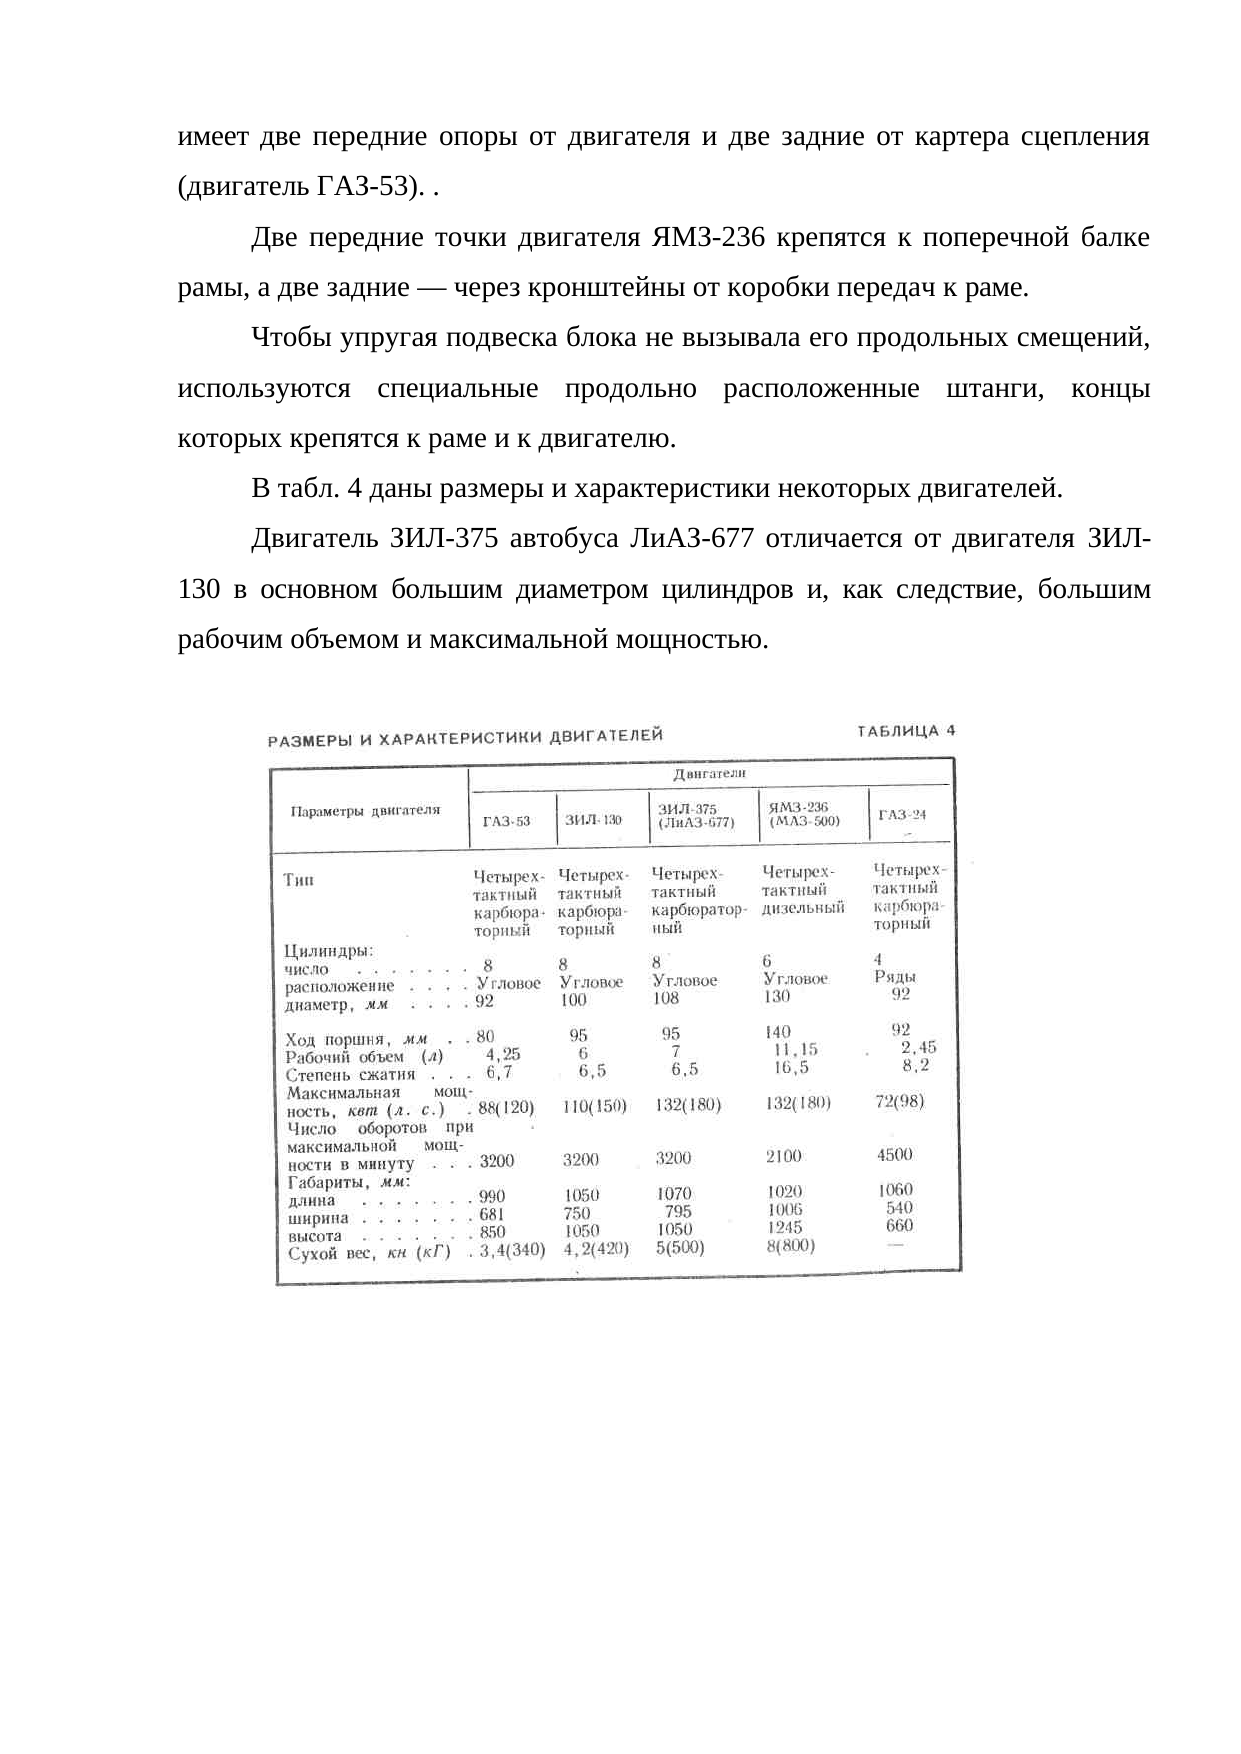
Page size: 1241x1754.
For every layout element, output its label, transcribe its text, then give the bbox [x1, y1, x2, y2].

text Две передние точки двигателя ЯМЗ-236 крепятся к поперечной балке рамы, а две задние — через кронштейны от коробки передач к раме. [177, 219, 1152, 303]
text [177, 118, 1152, 202]
text В табл. 4 даны размеры и характеристики некоторых двигателей. [177, 470, 1152, 504]
picture [251, 721, 980, 1297]
text Чтобы упругая подвеска блока не вызывала его продольных смещений, используются специальные продольно расположенные штанги, концы которых крепятся к раме и к двигателю. [177, 319, 1152, 453]
text Двигатель ЗИЛ-375 автобуса ЛиАЗ-677 отличается от двигателя ЗИЛ-130 в основном большим диаметром цилиндров и, как следствие, большим рабочим объемом и максимальной мощностью. [177, 521, 1152, 655]
